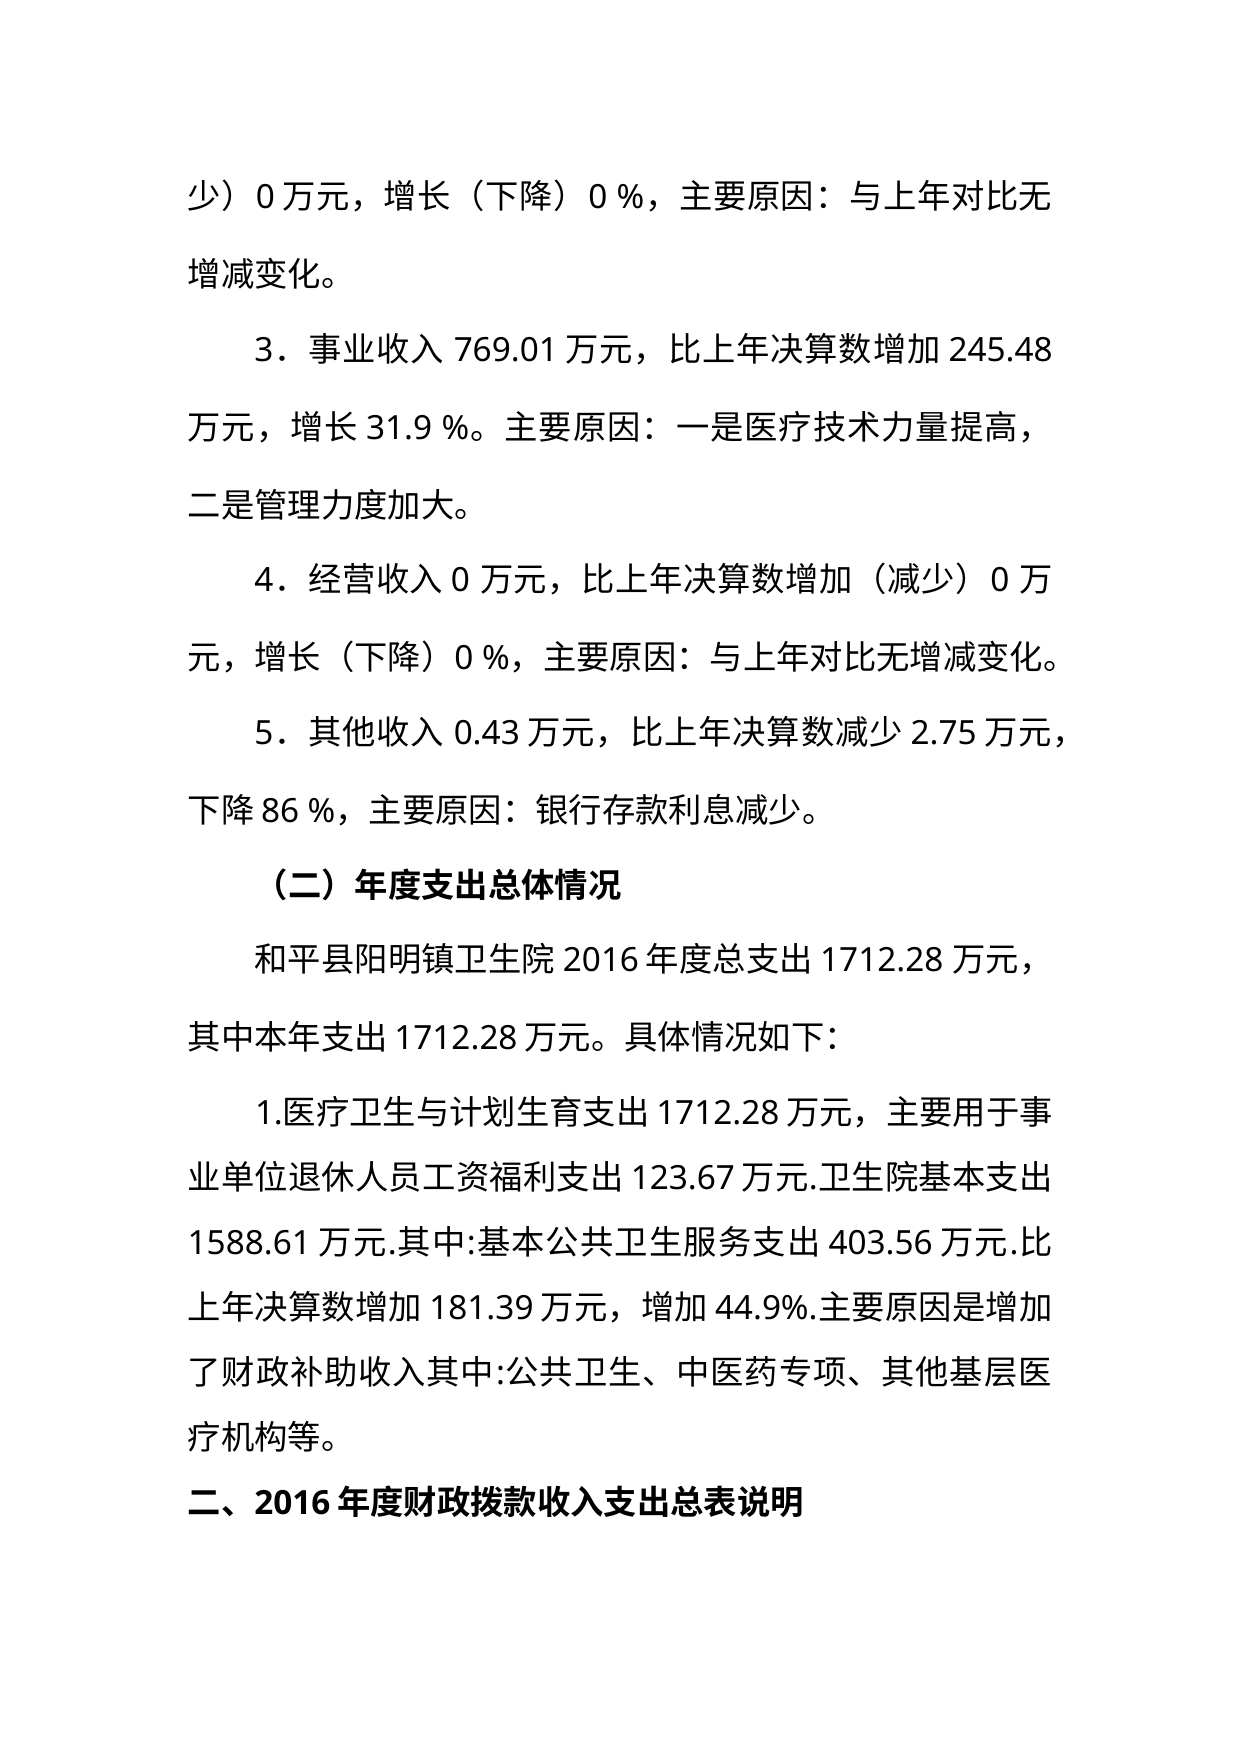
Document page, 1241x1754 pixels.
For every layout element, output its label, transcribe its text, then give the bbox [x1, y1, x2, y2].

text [187, 162, 1053, 305]
text 3．事业收入 769.01万元，比上年决算数增加245.48万元，增长31.9 %。主要原因：一是医疗技术力量提高，二是管理力度加大。 [187, 314, 1053, 535]
text 1.医疗卫生与计划生育支出1712.28万元，主要用于事业单位退休人员工资福利支出123.67万元.卫生院基本支出1588.61万元.其中:基本公共卫生服务支出403.56万元.比上年决算数增加181.39万元，增加44.9%.主要原因是增加了财政补助收入其中:公共卫生、中医药专项、其他基层医疗机构等。 [187, 1077, 1053, 1467]
text （二）年度支出总体情况 [187, 850, 1053, 915]
text 二、2016年度财政拨款收入支出总表说明 [187, 1467, 1053, 1532]
text 5．其他收入 0.43万元，比上年决算数减少2.75万元，下降86 %，主要原因：银行存款利息减少。 [187, 697, 1053, 840]
text 4．经营收入0 万元，比上年决算数增加（减少）0 万元，增长（下降）0 %，主要原因：与上年对比无增减变化。 [187, 545, 1053, 688]
text 和平县阳明镇卫生院2016年度总支出1712.28 万元，其中本年支出1712.28万元。具体情况如下： [187, 925, 1053, 1068]
